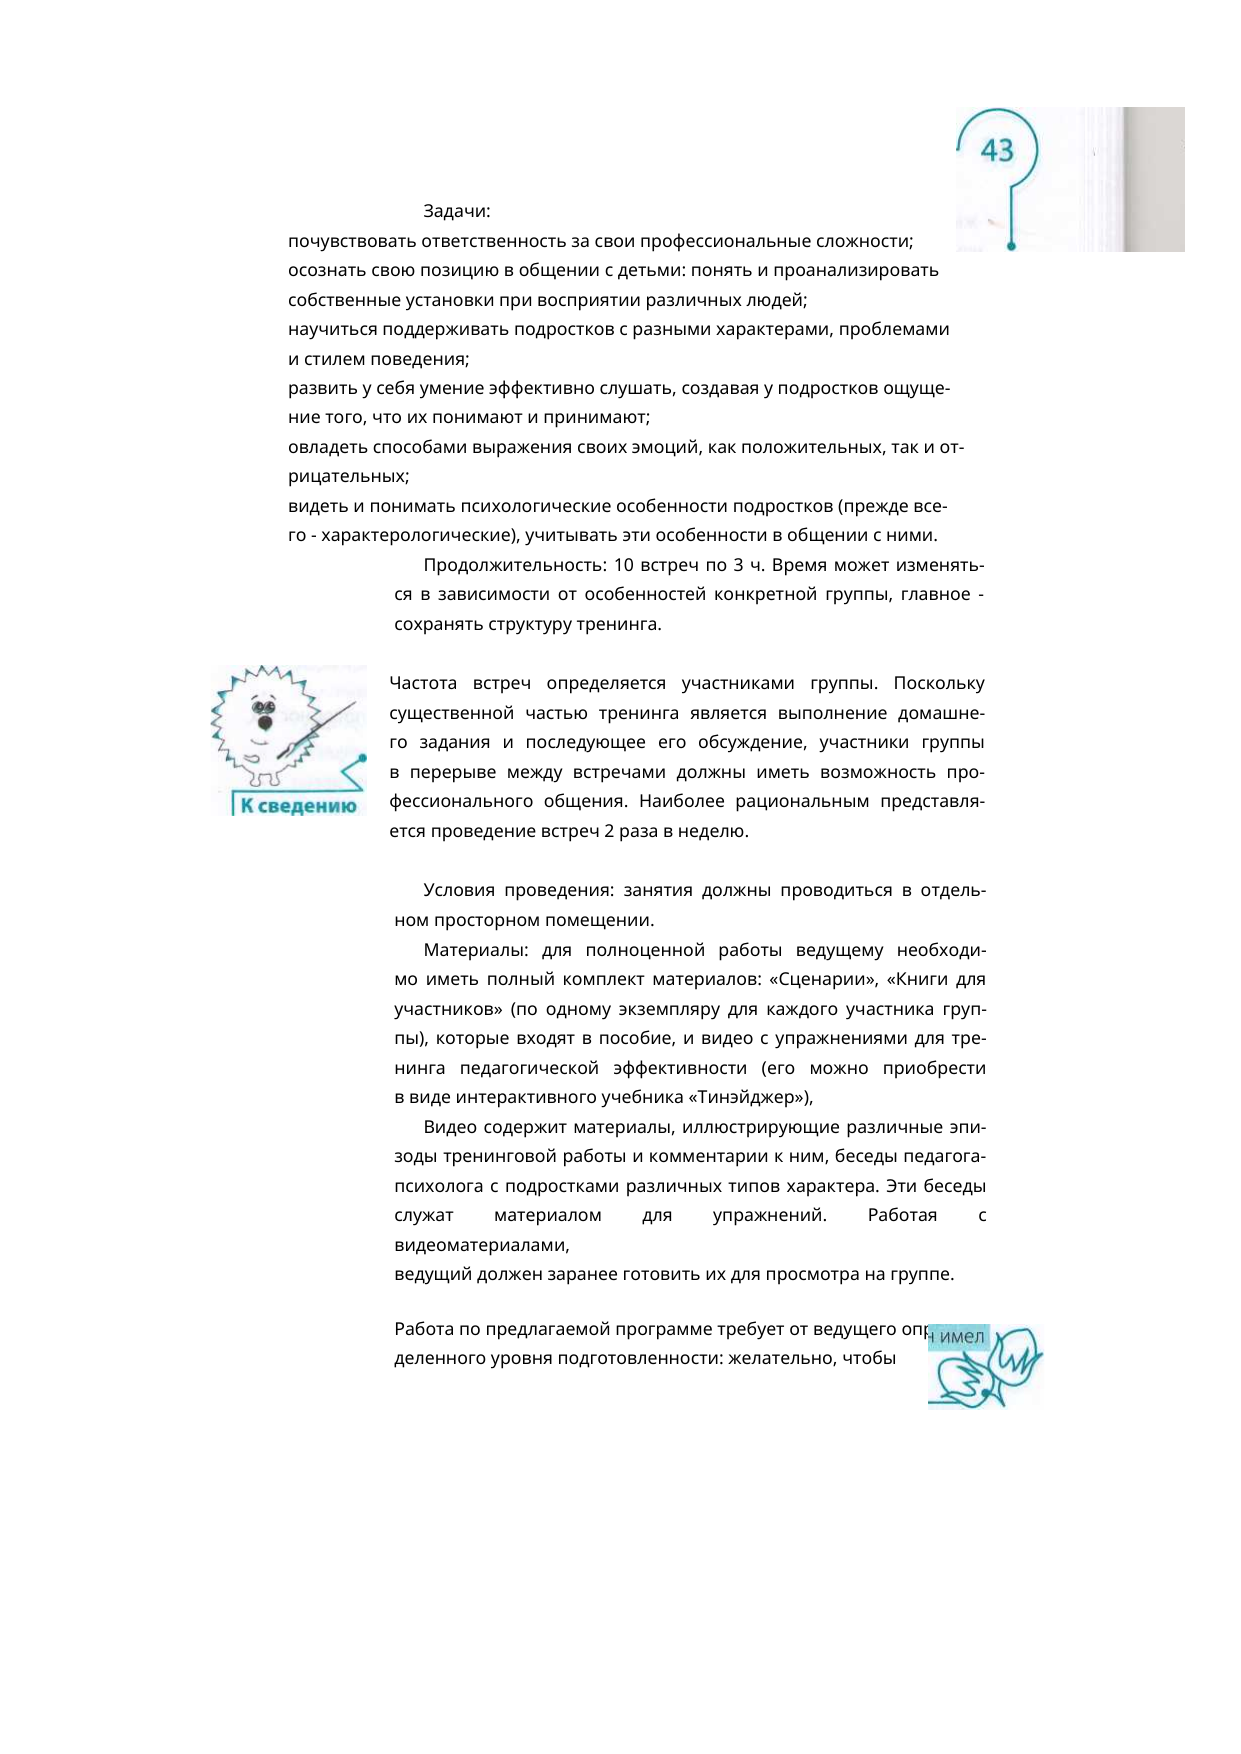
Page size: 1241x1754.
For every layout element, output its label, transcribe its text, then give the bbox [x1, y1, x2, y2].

text Условия проведения: занятия должны проводиться в отдель- ном просторном помещении. [394, 873, 987, 933]
text Частота встреч определяется участниками группы. Поскольку существенной частью тренинга является выполнение домашне- го задания и последующее его обсуждение, участники группы в перерыве между встречами должны иметь возможность про- фессионального общения. Наиболее рациональным представля- ется проведение встреч 2 раза в неделю. [389, 666, 986, 843]
text осознать свою позицию в общении с детьми: понять и проанализировать собственные установки при восприятии различных людей; научиться поддерживать подростков с разными характерами, проблемами и стилем поведения; [288, 253, 987, 371]
text Задачи: [394, 194, 942, 223]
text Видео содержит материалы, иллюстрирующие различные эпи- зоды тренинговой работы и комментарии к ним, беседы педагога- психолога с подростками различных типов характера. Эти беседы служат материалом для упражнений. Работая с видеоматериалами, ведущий должен заранее готовить их для просмотра на группе. [394, 1109, 987, 1286]
text овладеть способами выражения своих эмоций, как положительных, так и от- рицательных; [288, 430, 987, 489]
text деленного уровня подготовленности: желательно, чтобы [394, 1341, 908, 1370]
text развить у себя умение эффективно слушать, создавая у подростков ощуще- ние того, что их понимают и принимают; [288, 371, 987, 430]
picture [928, 1324, 1045, 1410]
text Продолжительность: 10 встреч по 3 ч. Время может изменять- ся в зависимости от особенностей конкретной группы, главное - сохранять структуру тренинга. [394, 548, 985, 636]
text видеть и понимать психологические особенности подростков (прежде все- го - характерологические), учитывать эти особенности в общении с ними. [288, 489, 987, 548]
picture [210, 665, 367, 816]
text Материалы: для полноценной работы ведущему необходи- мо иметь полный комплект материалов: «Сценарии», «Книги для участников» (по одному экземпляру для каждого участника груп- пы), которые входят в пособие, и видео с упражнениями для тре- нинга педагогической эффективности (его можно приобрести в виде интерактивного учебника «Тинэйджер»), [394, 933, 987, 1109]
text почувствовать ответственность за свои профессиональные сложности; [288, 223, 987, 253]
text Работа по предлагаемой программе требует от ведущего опре- [394, 1311, 987, 1341]
picture [956, 107, 1185, 252]
